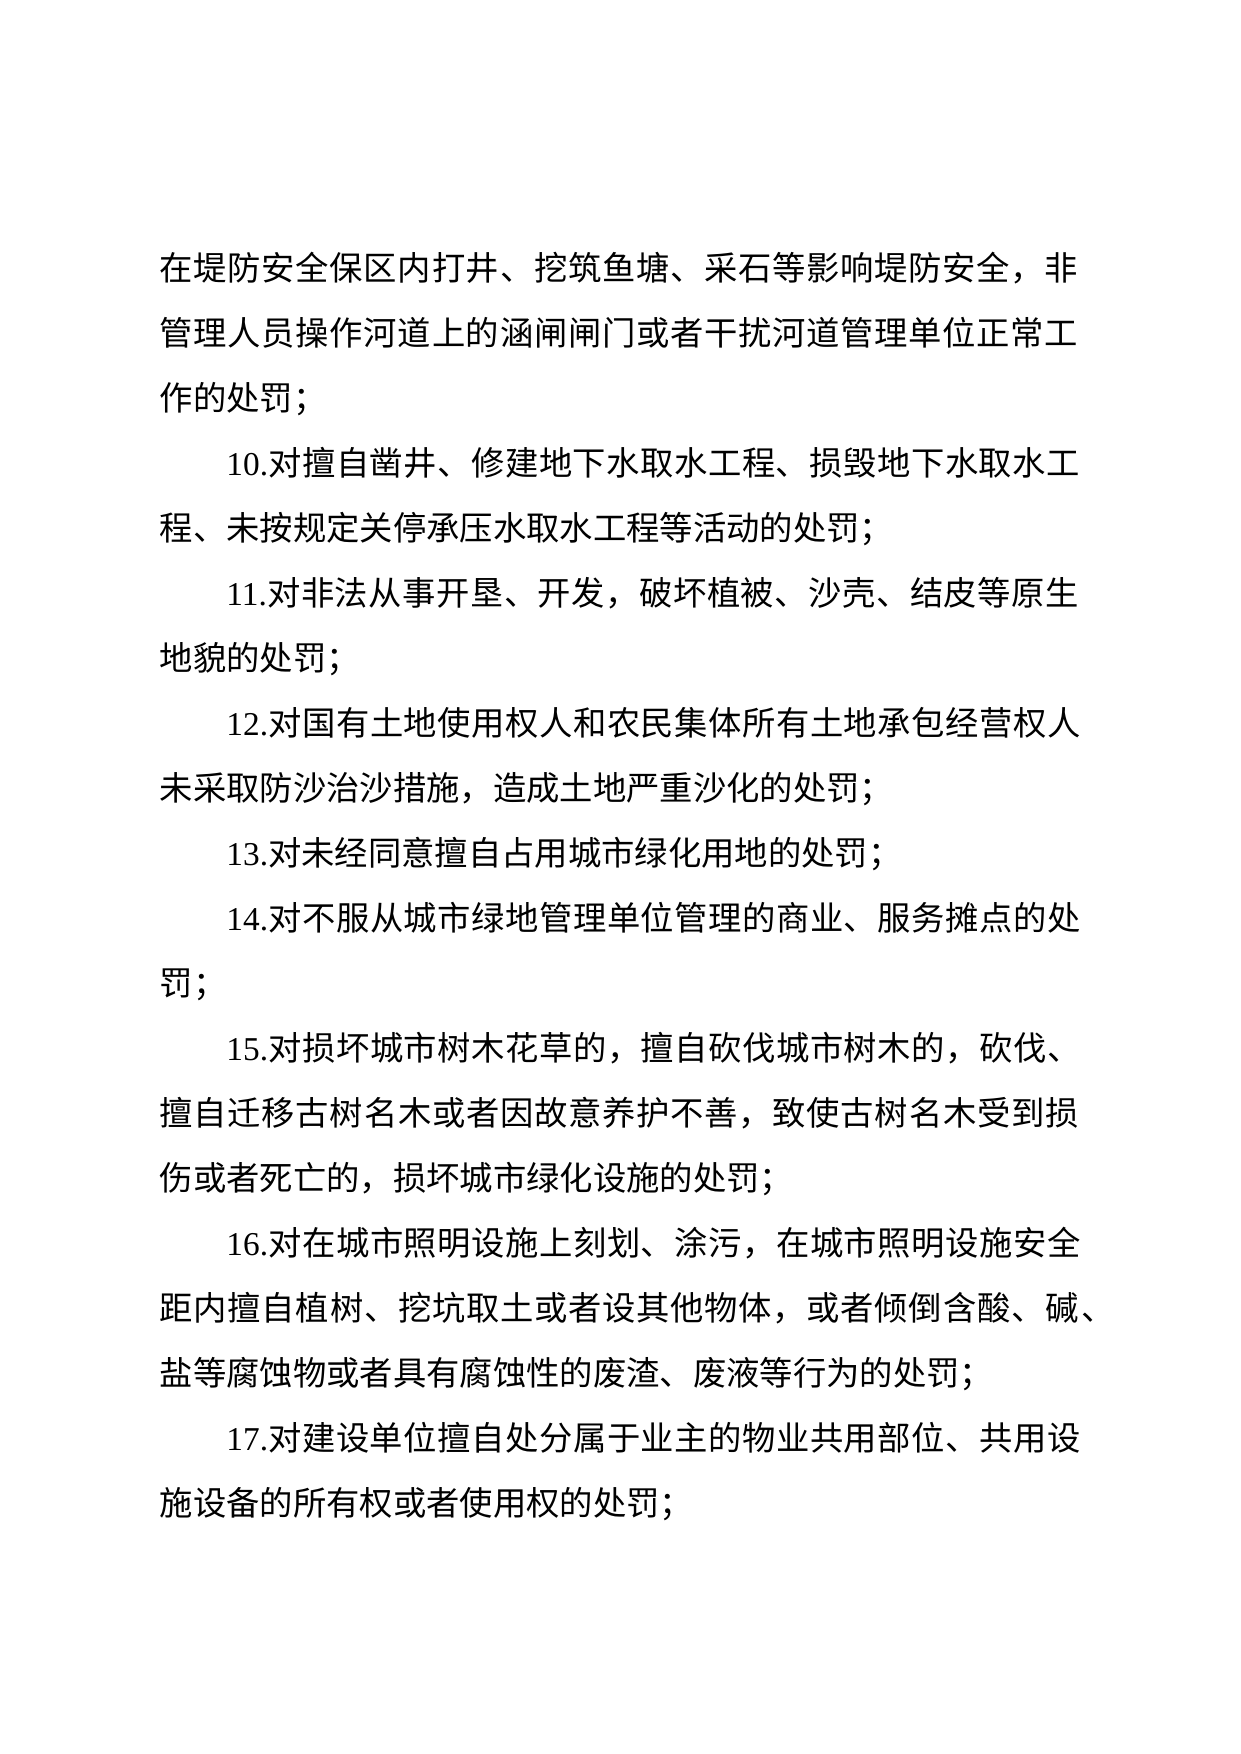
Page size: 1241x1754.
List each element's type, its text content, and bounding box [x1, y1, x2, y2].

text 16.对在城市照明设施上刻划、涂污，在城市照明设施安全距内擅自植树、挖坑取土或者设其他物体，或者倾倒含酸、碱、盐等腐蚀物或者具有腐蚀性的废渣、废液等行为的处罚； [159, 1208, 1081, 1403]
text 11.对非法从事开垦、开发，破坏植被、沙壳、结皮等原生地貌的处罚； [159, 558, 1081, 688]
text 17.对建设单位擅自处分属于业主的物业共用部位、共用设施设备的所有权或者使用权的处罚； [159, 1403, 1081, 1533]
text 13.对未经同意擅自占用城市绿化用地的处罚； [159, 818, 1081, 883]
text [159, 233, 1081, 428]
text 14.对不服从城市绿地管理单位管理的商业、服务摊点的处罚； [159, 883, 1081, 1013]
text 10.对擅自凿井、修建地下水取水工程、损毁地下水取水工程、未按规定关停承压水取水工程等活动的处罚； [159, 428, 1081, 558]
text 12.对国有土地使用权人和农民集体所有土地承包经营权人未采取防沙治沙措施，造成土地严重沙化的处罚； [159, 688, 1081, 818]
text 15.对损坏城市树木花草的，擅自砍伐城市树木的，砍伐、擅自迁移古树名木或者因故意养护不善，致使古树名木受到损伤或者死亡的，损坏城市绿化设施的处罚； [159, 1013, 1081, 1208]
